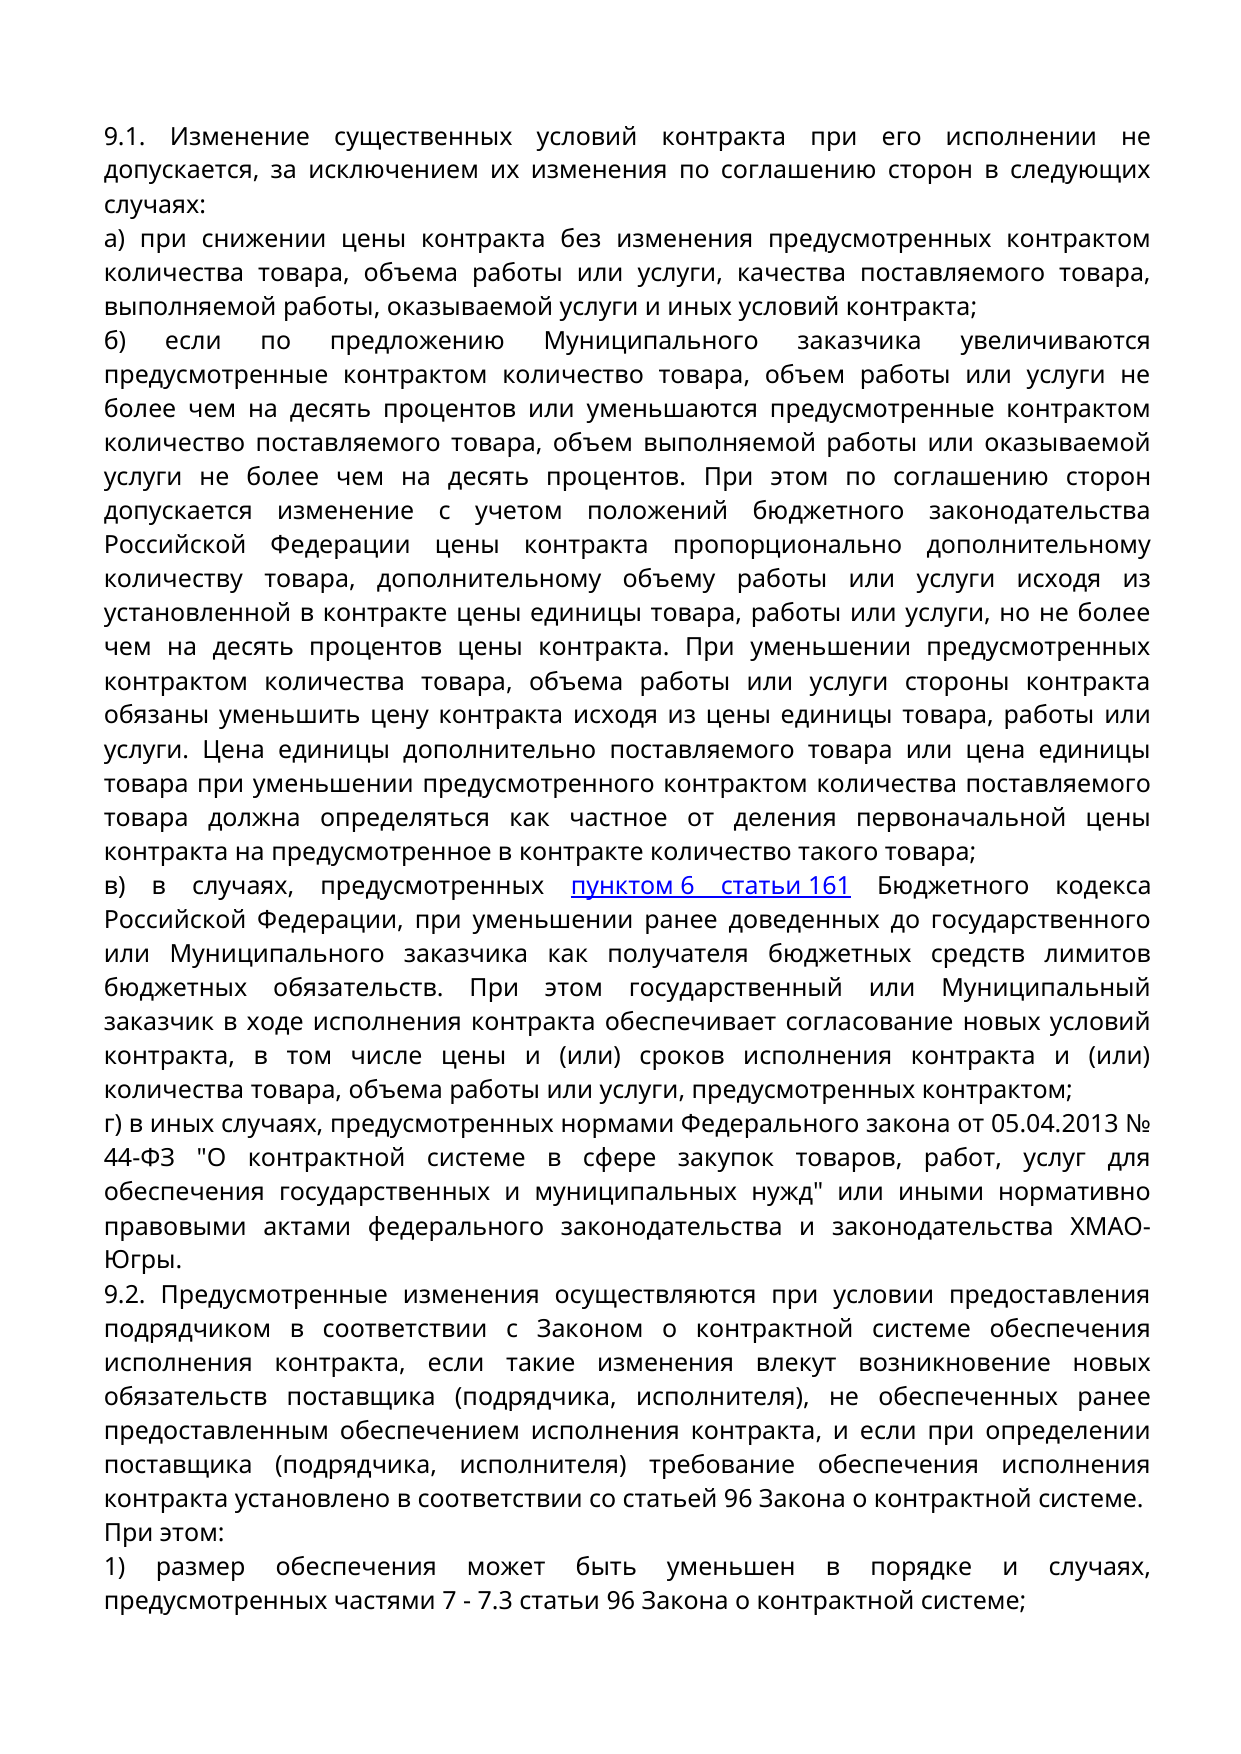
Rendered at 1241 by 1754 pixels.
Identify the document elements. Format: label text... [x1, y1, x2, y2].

text 1) размер обеспечения может быть уменьшен в порядке и случаях, предусмотренных частями 7 - 7.3 статьи 96 Закона о контрактной системе; [103, 1549, 1152, 1617]
text б) если по предложению Муниципального заказчика увеличиваются предусмотренные контрактом количество товара, объем работы или услуги не более чем на десять процентов или уменьшаются предусмотренные контрактом количество поставляемого товара, объем выполняемой работы или оказываемой услуги не более чем на десять процентов. При этом по соглашению сторон допускается изменение с учетом положений бюджетного законодательства Российской Федерации цены контракта пропорционально дополнительному количеству товара, дополнительному объему работы или услуги исходя из установленной в контракте цены единицы товара, работы или услуги, но не более чем на десять процентов цены контракта. При уменьшении предусмотренных контрактом количества товара, объема работы или услуги стороны контракта обязаны уменьшить цену контракта исходя из цены единицы товара, работы или услуги. Цена единицы дополнительно поставляемого товара или цена единицы товара при уменьшении предусмотренного контрактом количества поставляемого товара должна определяться как частное от деления первоначальной цены контракта на предусмотренное в контракте количество такого товара; [103, 322, 1152, 517]
text а) при снижении цены контракта без изменения предусмотренных контрактом количества товара, объема работы или услуги, качества поставляемого товара, выполняемой работы, оказываемой услуги и иных условий контракта; [103, 220, 1152, 322]
text г) в иных случаях, предусмотренных нормами Федерального закона от 05.04.2013 № 44-ФЗ "О контрактной системе в сфере закупок товаров, работ, услуг для обеспечения государственных и муниципальных нужд" или иными нормативно правовыми актами федерального законодательства и законодательства ХМАО-Югры. [103, 1106, 1152, 1276]
text 9.1. Изменение существенных условий контракта при его исполнении не допускается, за исключением их изменения по соглашению сторон в следующих случаях: [103, 118, 1152, 220]
text 9.2. Предусмотренные изменения осуществляются при условии предоставления подрядчиком в соответствии с Законом о контрактной системе обеспечения исполнения контракта, если такие изменения влекут возникновение новых обязательств поставщика (подрядчика, исполнителя), не обеспеченных ранее предоставленным обеспечением исполнения контракта, и если при определении поставщика (подрядчика, исполнителя) требование обеспечения исполнения контракта установлено в соответствии со статьей 96 Закона о контрактной системе. [103, 1276, 1152, 1515]
text в) в случаях, предусмотренных пунктом 6 статьи 161 Бюджетного кодекса Российской Федерации, при уменьшении ранее доведенных до государственного или Муниципального заказчика как получателя бюджетных средств лимитов бюджетных обязательств. При этом государственный или Муниципальный заказчик в ходе исполнения контракта обеспечивает согласование новых условий контракта, в том числе цены и (или) сроков исполнения контракта и (или) количества товара, объема работы или услуги, предусмотренных контрактом; [103, 867, 1152, 1106]
text При этом: [103, 1515, 1152, 1549]
